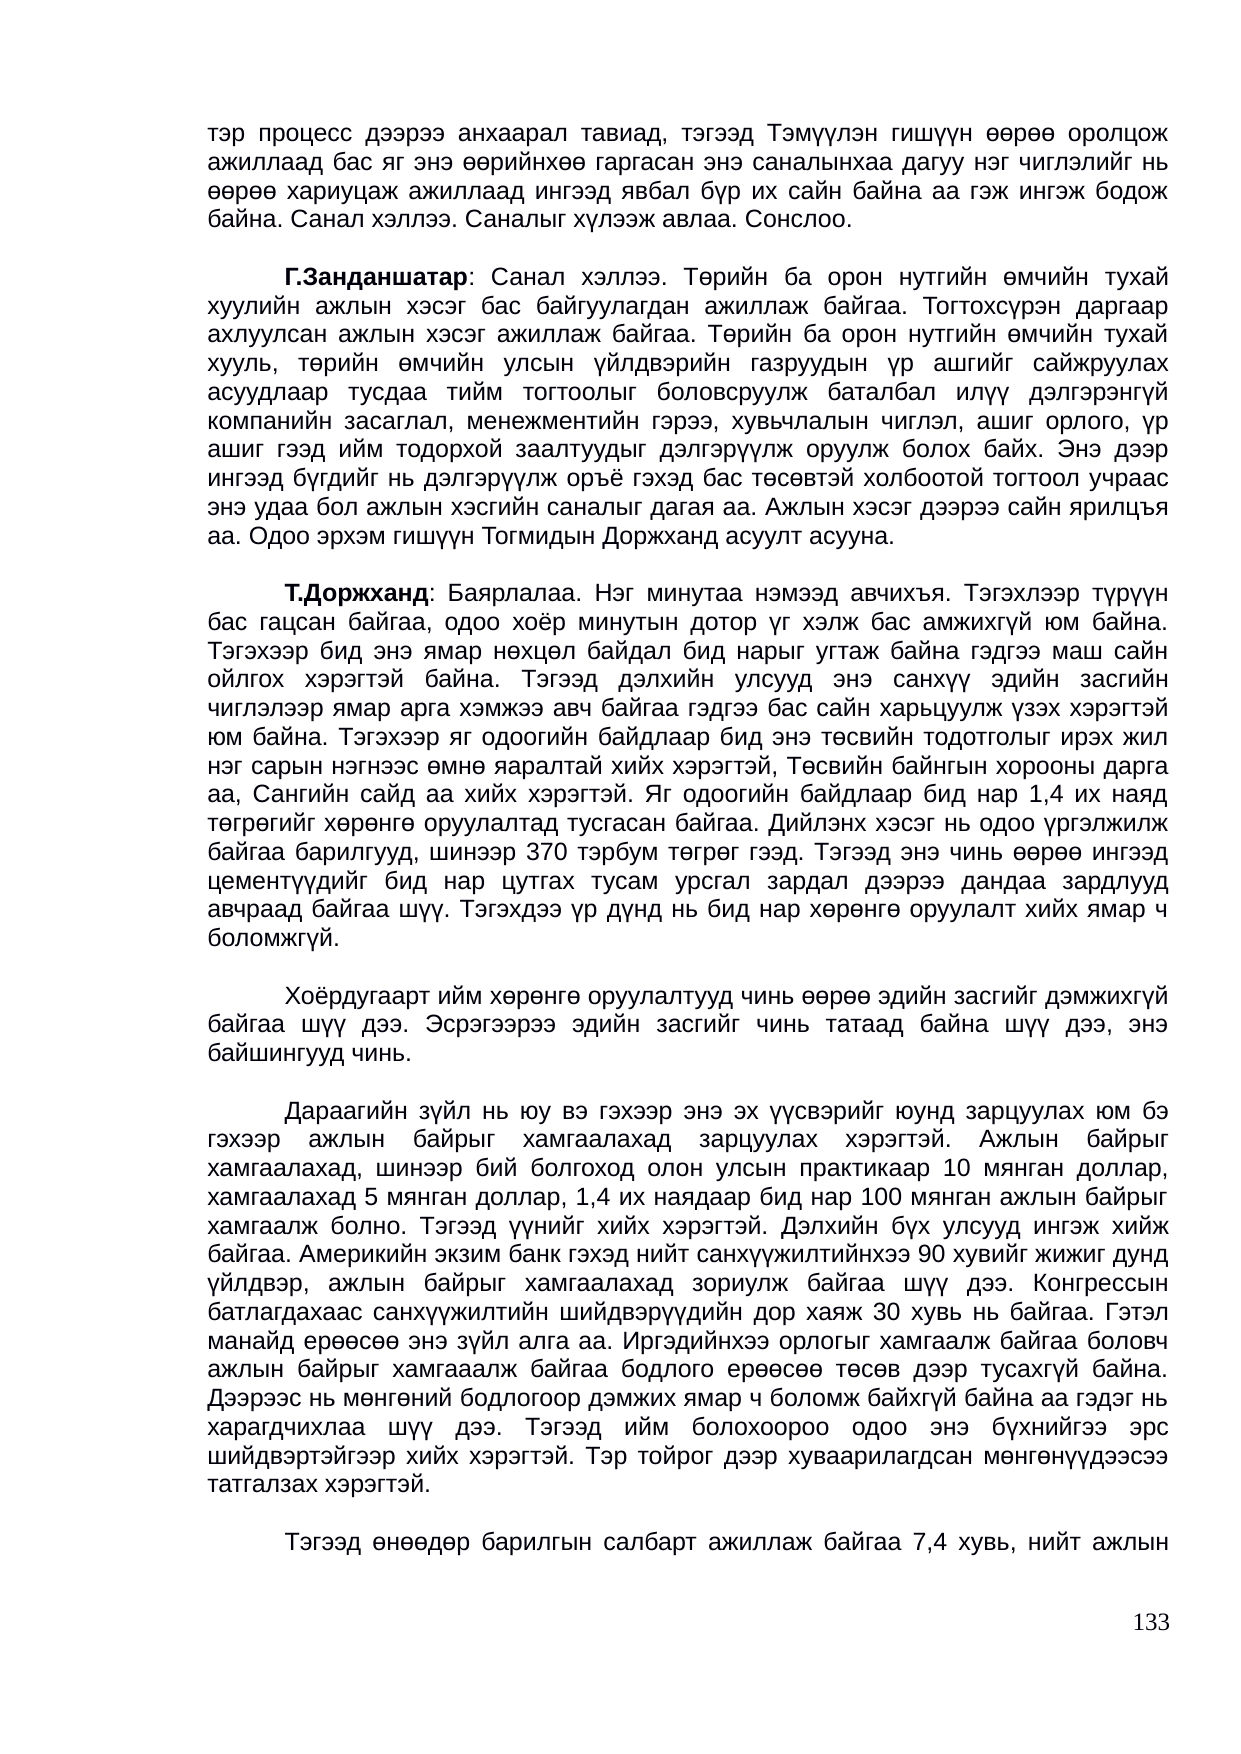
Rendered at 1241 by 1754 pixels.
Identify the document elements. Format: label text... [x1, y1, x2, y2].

text Г.Занданшатар: Санал хэллээ. Төрийн ба орон нутгийн өмчийн тухай хуулийн ажлын хэсэг бас байгуулагдан ажиллаж байгаа. Тогтохсүрэн даргаар ахлуулсан ажлын хэсэг ажиллаж байгаа. Төрийн ба орон нутгийн өмчийн тухай хууль, төрийн өмчийн улсын үйлдвэрийн газруудын үр ашгийг сайжруулах асуудлаар тусдаа тийм тогтоолыг боловсруулж баталбал илүү дэлгэрэнгүй компанийн засаглал, менежментийн гэрээ, хувьчлалын чиглэл, ашиг орлого, үр ашиг гээд ийм тодорхой заалтуудыг дэлгэрүүлж оруулж болох байх. Энэ дээр ингээд бүгдийг нь дэлгэрүүлж оръё гэхэд бас төсөвтэй холбоотой тогтоол учраас энэ удаа бол ажлын хэсгийн саналыг дагая аа. Ажлын хэсэг дээрээ сайн ярилцъя аа. Одоо эрхэм гишүүн Тогмидын Доржханд асуулт асууна. [207, 262, 1170, 549]
text Дараагийн зүйл нь юу вэ гэхээр энэ эх үүсвэрийг юунд зарцуулах юм бэ гэхээр ажлын байрыг хамгаалахад зарцуулах хэрэгтэй. Ажлын байрыг хамгаалахад, шинээр бий болгоход олон улсын практикаар 10 мянган доллар, хамгаалахад 5 мянган доллар, 1,4 их наядаар бид нар 100 мянган ажлын байрыг хамгаалж болно. Тэгээд үүнийг хийх хэрэгтэй. Дэлхийн бүх улсууд ингэж хийж байгаа. Америкийн экзим банк гэхэд нийт санхүүжилтийнхээ 90 хувийг жижиг дунд үйлдвэр, ажлын байрыг хамгаалахад зориулж байгаа шүү дээ. Конгрессын батлагдахаас санхүүжилтийн шийдвэрүүдийн дор хаяж 30 хувь нь байгаа. Гэтэл манайд ерөөсөө энэ зүйл алга аа. Иргэдийнхээ орлогыг хамгаалж байгаа боловч ажлын байрыг хамгааалж байгаа бодлого ерөөсөө төсөв дээр тусахгүй байна. Дээрээс нь мөнгөний бодлогоор дэмжих ямар ч боломж байхгүй байна аа гэдэг нь харагдчихлаа шүү дээ. Тэгээд ийм болохоороо одоо энэ бүхнийгээ эрс шийдвэртэйгээр хийх хэрэгтэй. Тэр тойрог дээр хуваарилагдсан мөнгөнүүдээсээ татгалзах хэрэгтэй. [207, 1096, 1170, 1498]
text Т.Доржханд: Баярлалаа. Нэг минутаа нэмээд авчихъя. Тэгэхлээр түрүүн бас гацсан байгаа, одоо хоёр минутын дотор үг хэлж бас амжихгүй юм байна. Тэгэхээр бид энэ ямар нөхцөл байдал бид нарыг угтаж байна гэдгээ маш сайн ойлгох хэрэгтэй байна. Тэгээд дэлхийн улсууд энэ санхүү эдийн засгийн чиглэлээр ямар арга хэмжээ авч байгаа гэдгээ бас сайн харьцуулж үзэх хэрэгтэй юм байна. Тэгэхээр яг одоогийн байдлаар бид энэ төсвийн тодотголыг ирэх жил нэг сарын нэгнээс өмнө яаралтай хийх хэрэгтэй, Төсвийн байнгын хорооны дарга аа, Сангийн сайд аа хийх хэрэгтэй. Яг одоогийн байдлаар бид нар 1,4 их наяд төгрөгийг хөрөнгө оруулалтад тусгасан байгаа. Дийлэнх хэсэг нь одоо үргэлжилж байгаа барилгууд, шинээр 370 тэрбум төгрөг гээд. Тэгээд энэ чинь өөрөө ингээд цементүүдийг бид нар цутгах тусам урсгал зардал дээрээ дандаа зардлууд авчраад байгаа шүү. Тэгэхдээ үр дүнд нь бид нар хөрөнгө оруулалт хийх ямар ч боломжгүй. [207, 578, 1170, 952]
text Хоёрдугаарт ийм хөрөнгө оруулалтууд чинь өөрөө эдийн засгийг дэмжихгүй байгаа шүү дээ. Эсрэгээрээ эдийн засгийг чинь татаад байна шүү дээ, энэ байшингууд чинь. [207, 981, 1170, 1067]
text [207, 118, 1170, 233]
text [207, 1527, 1170, 1556]
